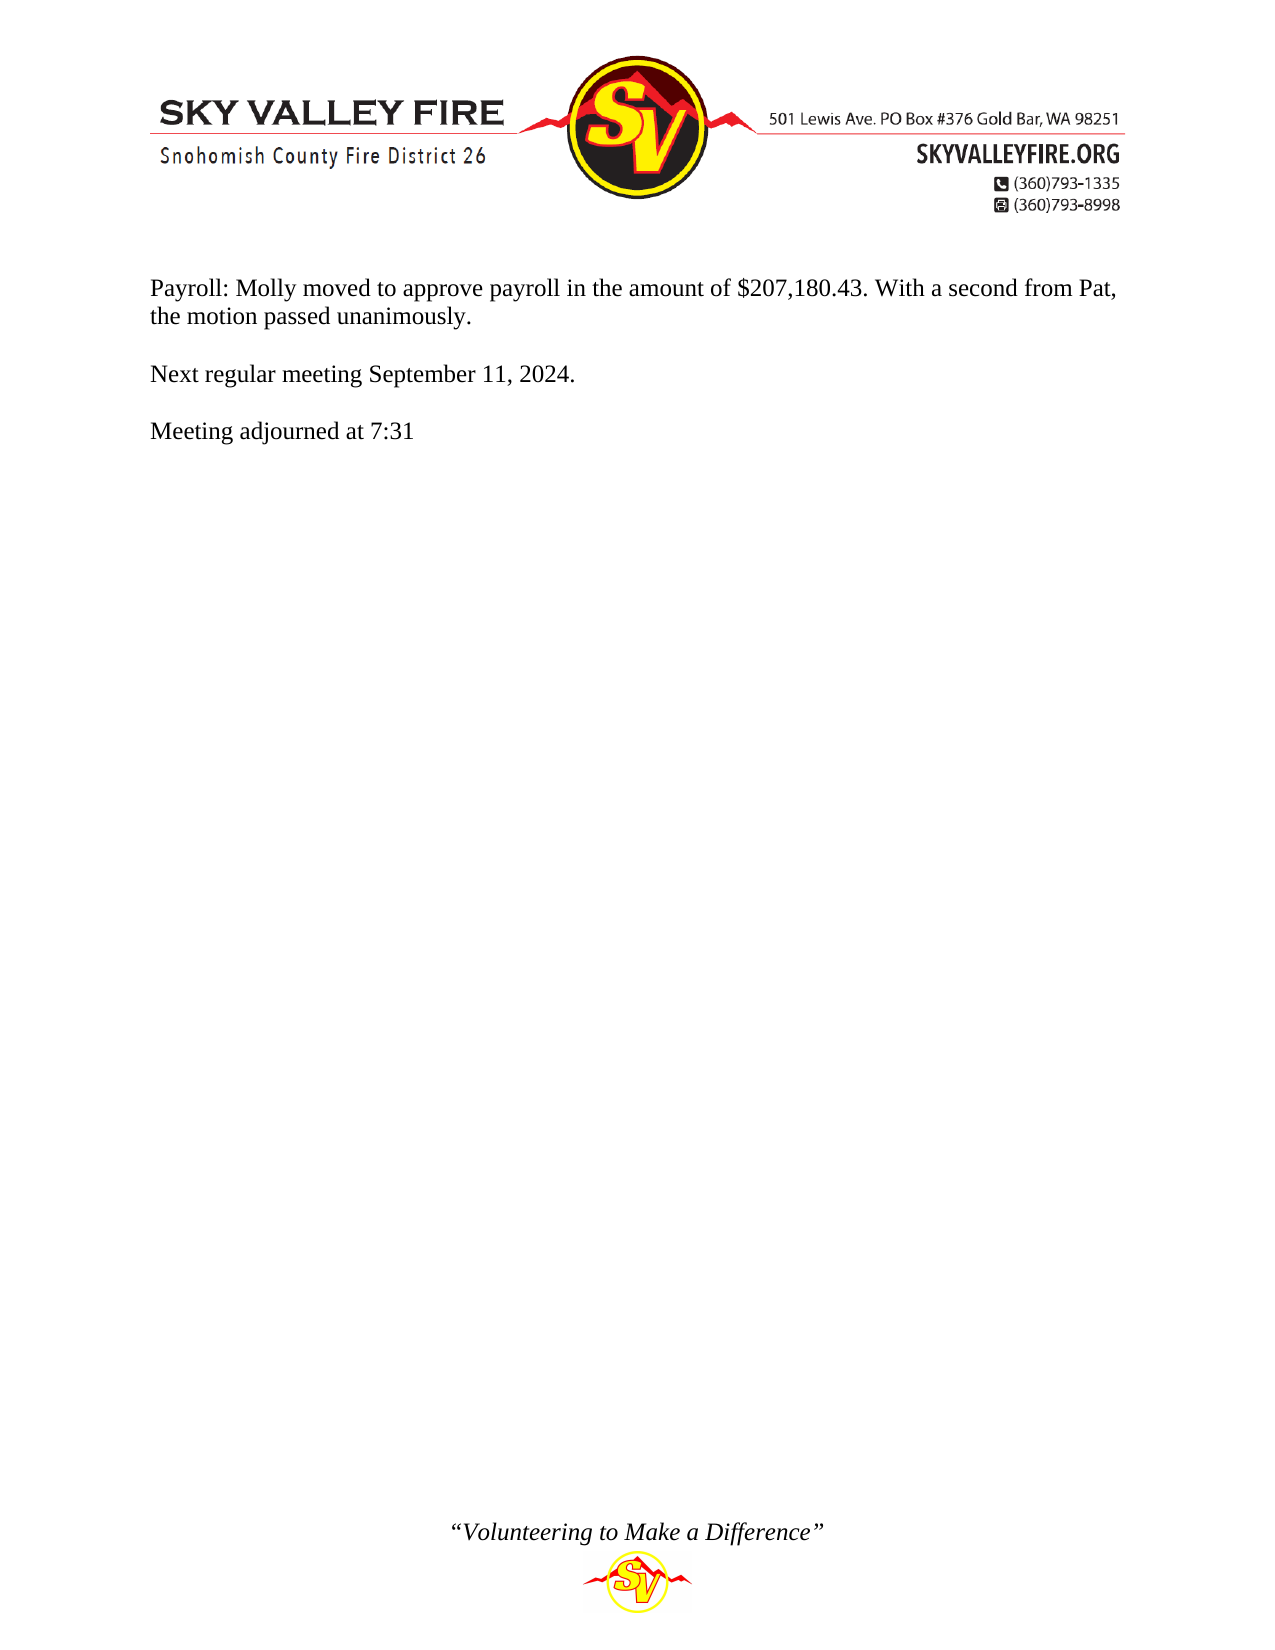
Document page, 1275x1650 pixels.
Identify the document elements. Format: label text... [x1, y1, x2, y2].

picture [150, 53, 1125, 216]
picture [582, 1551, 693, 1613]
text Next regular meeting September 11, 2024. [150, 359, 1125, 388]
text Payroll: Molly moved to approve payroll in the amount of $207,180.43. With a second from Pat, the motion passed unanimously. [150, 273, 1125, 330]
text Meeting adjourned at 7:31 [150, 416, 1125, 445]
